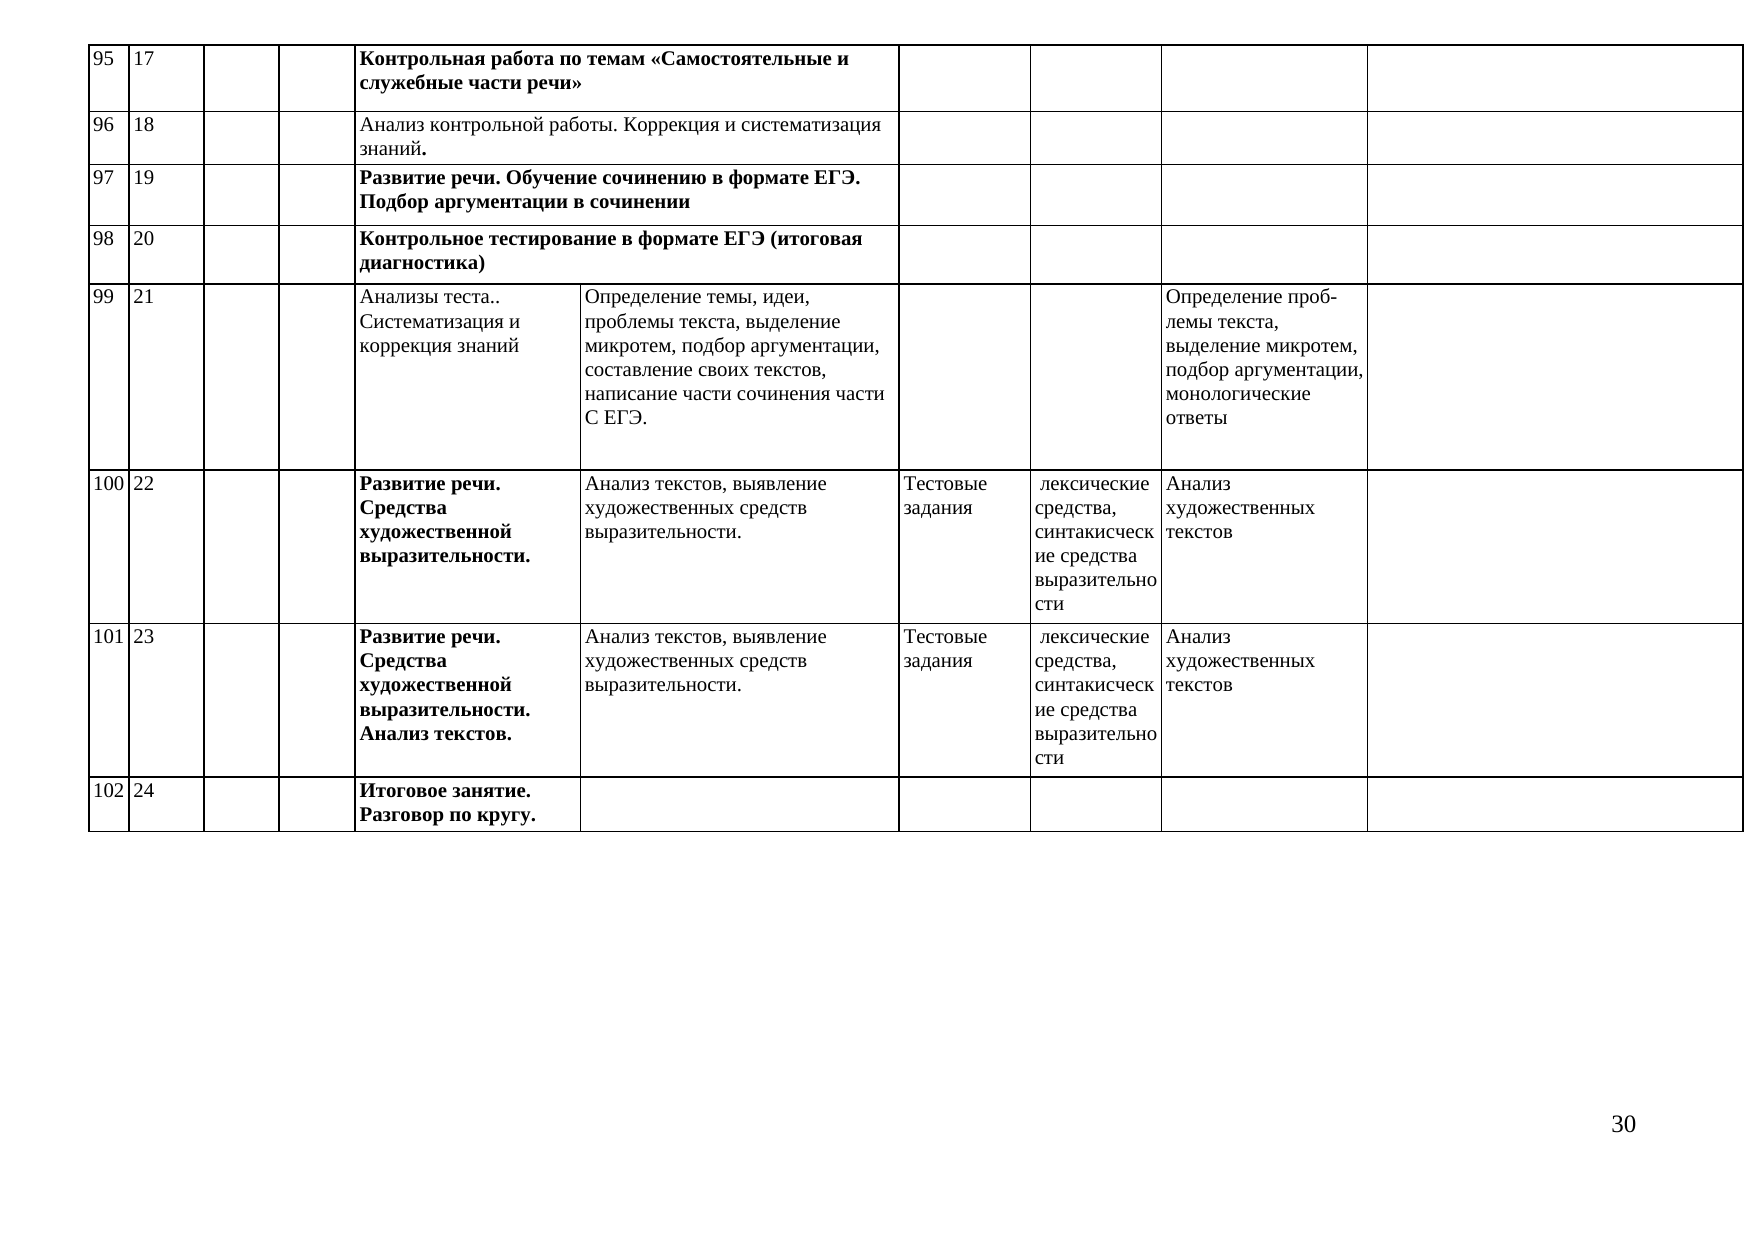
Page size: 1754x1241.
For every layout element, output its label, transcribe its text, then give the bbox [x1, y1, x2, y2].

table_cell 98 [90, 226, 128, 283]
table_cell Анализ художественных текстов [1162, 471, 1367, 623]
table_cell [1031, 165, 1161, 224]
table_cell Контрольное тестирование в формате ЕГЭ (итоговая диагностика) [356, 226, 898, 283]
table_cell [1368, 285, 1742, 469]
table_cell [581, 778, 898, 831]
table_cell [900, 112, 1030, 164]
table_cell Анализ текстов, выявление художественных средств выразительности. [581, 471, 898, 623]
table_cell 102 [90, 778, 128, 831]
table_cell 99 [90, 285, 128, 469]
table_cell Анализ текстов, выявление художественных средств выразительности. [581, 624, 898, 776]
table_cell [1162, 46, 1367, 111]
table_cell лексические средства, синтакисческие средства выразительности [1031, 471, 1161, 623]
table_cell 96 [90, 112, 128, 164]
table_cell [1031, 226, 1161, 283]
table_cell [900, 226, 1030, 283]
table_cell Развитие речи. Средства художественной выразительности. [356, 471, 580, 623]
table_cell [1031, 46, 1161, 111]
table_cell [205, 46, 278, 111]
table_cell [205, 226, 278, 283]
table_cell [1368, 226, 1742, 283]
table_cell Анализы теста.. Систематизация и коррекция знаний [356, 285, 580, 469]
table_cell [1368, 165, 1742, 224]
table_cell 21 [130, 285, 203, 469]
table_cell Итоговое занятие. Разговор по кругу. [356, 778, 580, 831]
table_cell [1162, 165, 1367, 224]
table_cell лексические средства, синтакисческие средства выразительности [1031, 624, 1161, 776]
table_cell [280, 226, 354, 283]
table_cell [280, 112, 354, 164]
table_cell [280, 285, 354, 469]
table_cell 20 [130, 226, 203, 283]
table_cell 100 [90, 471, 128, 623]
table_cell Определение проб-лемы текста, выделение микротем, подбор аргументации, монологические ответы [1162, 285, 1367, 469]
table_cell [1031, 778, 1161, 831]
table_cell [1368, 112, 1742, 164]
table_cell [1162, 112, 1367, 164]
table_cell [205, 285, 278, 469]
table_cell [1031, 285, 1161, 469]
table_cell Анализ контрольной работы. Коррекция и систематизация знаний. [356, 112, 898, 164]
table_cell [205, 165, 278, 224]
table_cell Определение темы, идеи, проблемы текста, выделение микротем, подбор аргументации, составление своих текстов, написание части сочинения части С ЕГЭ. [581, 285, 898, 469]
table_cell [205, 112, 278, 164]
table_cell [280, 46, 354, 111]
table_cell [205, 778, 278, 831]
table_cell [1368, 46, 1742, 111]
table_cell 97 [90, 165, 128, 224]
table_cell [1368, 471, 1742, 623]
table_cell [280, 165, 354, 224]
table_cell 23 [130, 624, 203, 776]
table_cell [1031, 112, 1161, 164]
table_cell [900, 165, 1030, 224]
table_cell [280, 624, 354, 776]
table_cell 18 [130, 112, 203, 164]
table_cell [1162, 778, 1367, 831]
table_cell [280, 471, 354, 623]
table_cell [1368, 778, 1742, 831]
table_cell Анализ художественных текстов [1162, 624, 1367, 776]
table_cell Контрольная работа по темам «Самостоятельные и служебные части речи» [356, 46, 898, 111]
table_cell 17 [130, 46, 203, 111]
table_cell Тестовые задания [900, 471, 1030, 623]
table_cell 24 [130, 778, 203, 831]
table_cell 22 [130, 471, 203, 623]
table_cell [900, 285, 1030, 469]
table_cell 101 [90, 624, 128, 776]
table_cell [1368, 624, 1742, 776]
table_cell [900, 46, 1030, 111]
table_cell Развитие речи. Обучение сочинению в формате ЕГЭ. Подбор аргументации в сочинении [356, 165, 898, 224]
table_cell [205, 471, 278, 623]
table_cell [280, 778, 354, 831]
table_cell 19 [130, 165, 203, 224]
table_cell [205, 624, 278, 776]
table_cell Тестовые задания [900, 624, 1030, 776]
table_cell [900, 778, 1030, 831]
table_cell Развитие речи. Средства художественной выразительности. Анализ текстов. [356, 624, 580, 776]
table_cell 95 [90, 46, 128, 111]
table_cell [1162, 226, 1367, 283]
